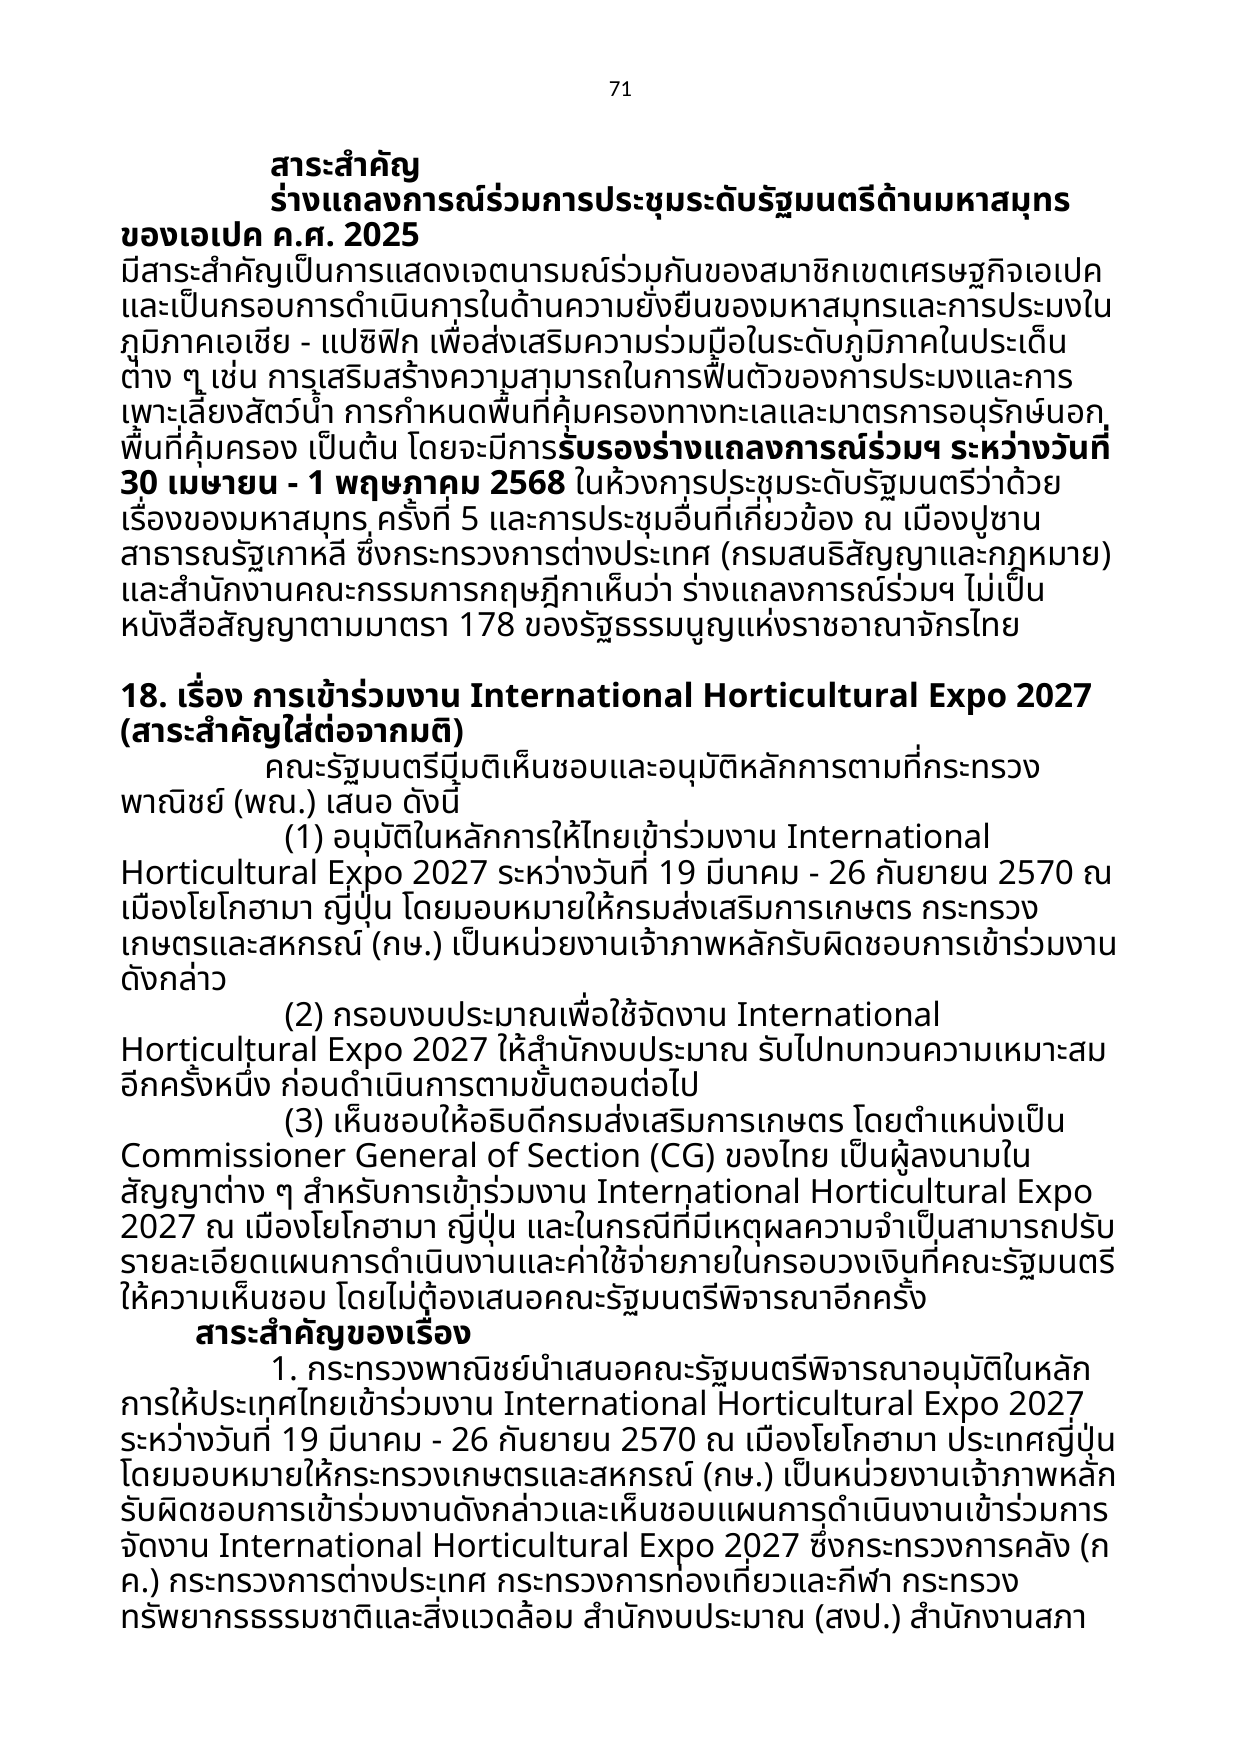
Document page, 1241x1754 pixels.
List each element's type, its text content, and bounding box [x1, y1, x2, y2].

text (1) อนุมัติในหลักการให้ไทยเข้าร่วมงาน International Horticultural Expo 2027 ระหว่างวันที่ 19 มีนาคม - 26 กันยายน 2570 ณ เมืองโยโกฮามา ญี่ปุ่น โดยมอบหมายให้กรมส่งเสริมการเกษตร กระทรวงเกษตรและสหกรณ์ (กษ.) เป็นหน่วยงานเจ้าภาพหลักรับผิดชอบการเข้าร่วมงานดังกล่าว [120, 821, 1120, 998]
text ร่างแถลงการณ์ร่วมการประชุมระดับรัฐมนตรีด้านมหาสมุทรของเอเปค ค.ศ. 2025 มีสาระสำคัญเป็นการแสดงเจตนารมณ์ร่วมกันของสมาชิกเขตเศรษฐกิจเอเปค และเป็นกรอบการดำเนินการในด้านความยั่งยืนของมหาสมุทรและการประมงในภูมิภาคเอเชีย - แปซิฟิก เพื่อส่งเสริมความร่วมมือในระดับภูมิภาคในประเด็นต่าง ๆ เช่น การเสริมสร้างความสามารถในการฟื้นตัวของการประมงและการเพาะเลี้ยงสัตว์น้ำ การกำหนดพื้นที่คุ้มครองทางทะเลและมาตรการอนุรักษ์นอกพื้นที่คุ้มครอง เป็นต้น โดยจะมีการรับรองร่างแถลงการณ์ร่วมฯ ระหว่างวันที่ 30 เมษายน - 1 พฤษภาคม 2568 ในห้วงการประชุมระดับรัฐมนตรีว่าด้วยเรื่องของมหาสมุทร ครั้งที่ 5 และการประชุมอื่นที่เกี่ยวข้อง ณ เมืองปูซานสาธารณรัฐเกาหลี ซึ่งกระทรวงการต่างประเทศ (กรมสนธิสัญญาและกฎหมาย) และสำนักงานคณะกรรมการกฤษฎีกาเห็นว่า ร่างแถลงการณ์ร่วมฯ ไม่เป็นหนังสือสัญญาตามมาตรา 178 ของรัฐธรรมนูญแห่งราชอาณาจักรไทย [120, 183, 1120, 643]
text คณะรัฐมนตรีมีมติเห็นชอบและอนุมัติหลักการตามที่กระทรวงพาณิชย์ (พณ.) เสนอ ดังนี้ [120, 750, 1120, 821]
text (3) เห็นชอบให้อธิบดีกรมส่งเสริมการเกษตร โดยตำแหน่งเป็น Commissioner General of Section (CG) ของไทย เป็นผู้ลงนามในสัญญาต่าง ๆ สำหรับการเข้าร่วมงาน International Horticultural Expo 2027 ณ เมืองโยโกฮามา ญี่ปุ่น และในกรณีที่มีเหตุผลความจำเป็นสามารถปรับรายละเอียดแผนการดำเนินงานและค่าใช้จ่ายภายในกรอบวงเงินที่คณะรัฐมนตรีให้ความเห็นชอบ โดยไม่ต้องเสนอคณะรัฐมนตรีพิจารณาอีกครั้ง สาระสำคัญของเรื่อง [120, 1104, 1120, 1352]
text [120, 1352, 1120, 1635]
text สาระสำคัญ [120, 148, 1120, 183]
text 18. เรื่อง การเข้าร่วมงาน International Horticultural Expo 2027 (สาระสำคัญใส่ต่อจากมติ) [120, 679, 1120, 750]
text (2) กรอบงบประมาณเพื่อใช้จัดงาน International Horticultural Expo 2027 ให้สำนักงบประมาณ รับไปทบทวนความเหมาะสมอีกครั้งหนึ่ง ก่อนดำเนินการตามขั้นตอนต่อไป [120, 998, 1120, 1104]
